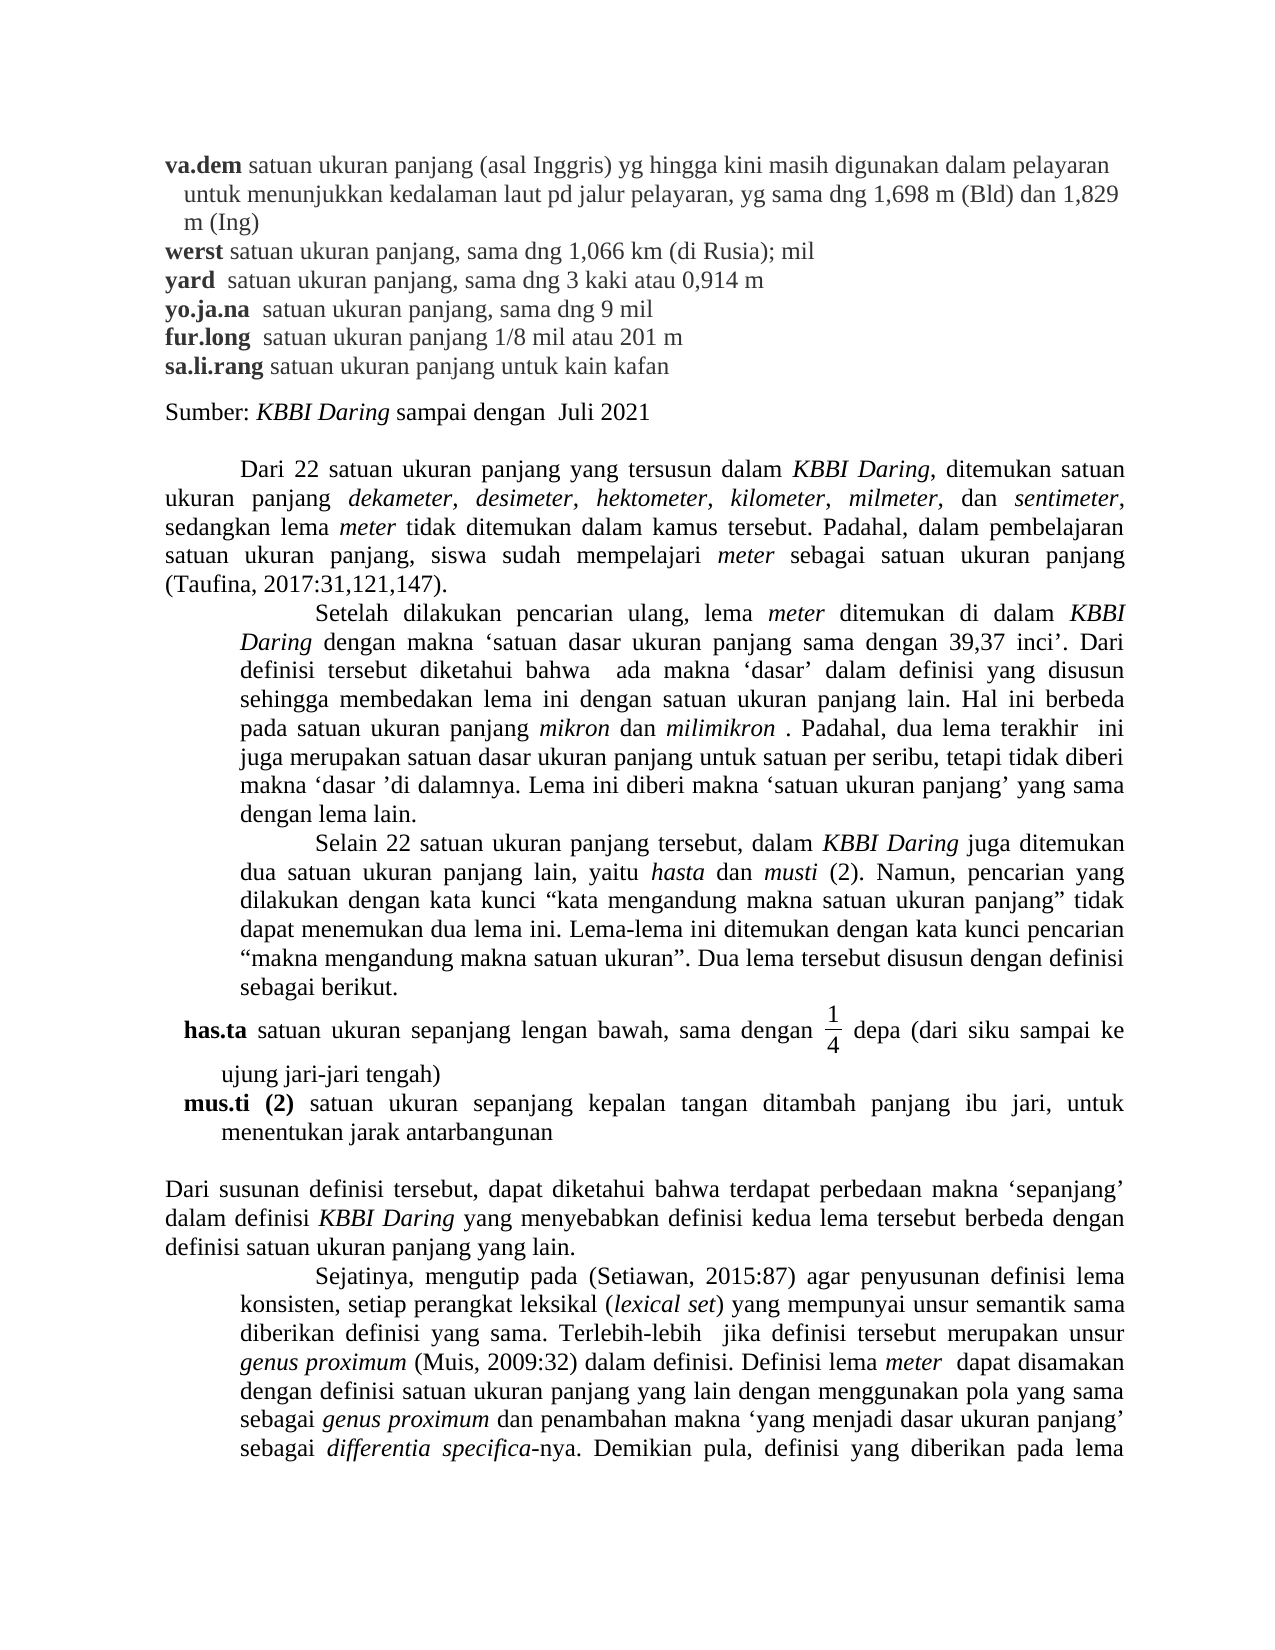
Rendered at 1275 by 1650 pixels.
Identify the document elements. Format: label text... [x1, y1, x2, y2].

text Dari susunan definisi tersebut, dapat diketahui bahwa terdapat perbedaan makna ‘sepanjang’ dalam definisi KBBI Daring yang menyebabkan definisi kedua lema tersebut berbeda dengan definisi satuan ukuran panjang yang lain. [165, 1174, 1125, 1261]
text has.ta satuan ukuran sepanjang lengan bawah, sama dengan depa (dari siku sampai ke ujung jari-jari tengah) [184, 1001, 1125, 1088]
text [240, 1261, 1125, 1462]
text fur.long satuan ukuran panjang 1/8 mil atau 201 m [165, 322, 1125, 351]
text mus.ti (2) satuan ukuran sepanjang kepalan tangan ditambah panjang ibu jari, untuk menentukan jarak antarbangunan [184, 1088, 1125, 1146]
text Selain 22 satuan ukuran panjang tersebut, dalam KBBI Daring juga ditemukan dua satuan ukuran panjang lain, yaitu hasta dan musti (2). Namun, pencarian yang dilakukan dengan kata kunci “kata mengandung makna satuan ukuran panjang” tidak dapat menemukan dua lema ini. Lema-lema ini ditemukan dengan kata kunci pencarian “makna mengandung makna satuan ukuran”. Dua lema tersebut disusun dengan definisi sebagai berikut. [240, 828, 1125, 1001]
text yard satuan ukuran panjang, sama dng 3 kaki atau 0,914 m [165, 265, 1125, 294]
text yo.ja.na satuan ukuran panjang, sama dng 9 mil [165, 294, 1125, 322]
text Setelah dilakukan pencarian ulang, lema meter ditemukan di dalam KBBI Daring dengan makna ‘satuan dasar ukuran panjang sama dengan 39,37 inci’. Dari definisi tersebut diketahui bahwa ada makna ‘dasar’ dalam definisi yang disusun sehingga membedakan lema ini dengan satuan ukuran panjang lain. Hal ini berbeda pada satuan ukuran panjang mikron dan milimikron . Padahal, dua lema terakhir ini juga merupakan satuan dasar ukuran panjang untuk satuan per seribu, tetapi tidak diberi makna ‘dasar ’di dalamnya. Lema ini diberi makna ‘satuan ukuran panjang’ yang sama dengan lema lain. [240, 598, 1125, 828]
text werst satuan ukuran panjang, sama dng 1,066 km (di Rusia); mil [165, 236, 1125, 265]
list Dari 22 satuan ukuran panjang yang tersusun dalam KBBI Daring, ditemukan satuan ukuran panjang dekameter, desimeter, hektometer, kilometer, milmeter, dan sentimeter, sedangkan lema meter tidak ditemukan dalam kamus tersebut. Padahal, dalam pembelajaran satuan ukuran panjang, siswa sudah mempelajari meter sebagai satuan ukuran panjang (Taufina, 2017:31,121,147). [165, 454, 1125, 598]
text Sumber: KBBI Daring sampai dengan Juli 2021 [165, 397, 1125, 426]
text sa.li.rang satuan ukuran panjang untuk kain kafan [165, 351, 1125, 380]
text va.dem satuan ukuran panjang (asal Inggris) yg hingga kini masih digunakan dalam pelayaran untuk menunjukkan kedalaman laut pd jalur pelayaran, yg sama dng 1,698 m (Bld) dan 1,829 m (Ing) [165, 150, 1125, 236]
